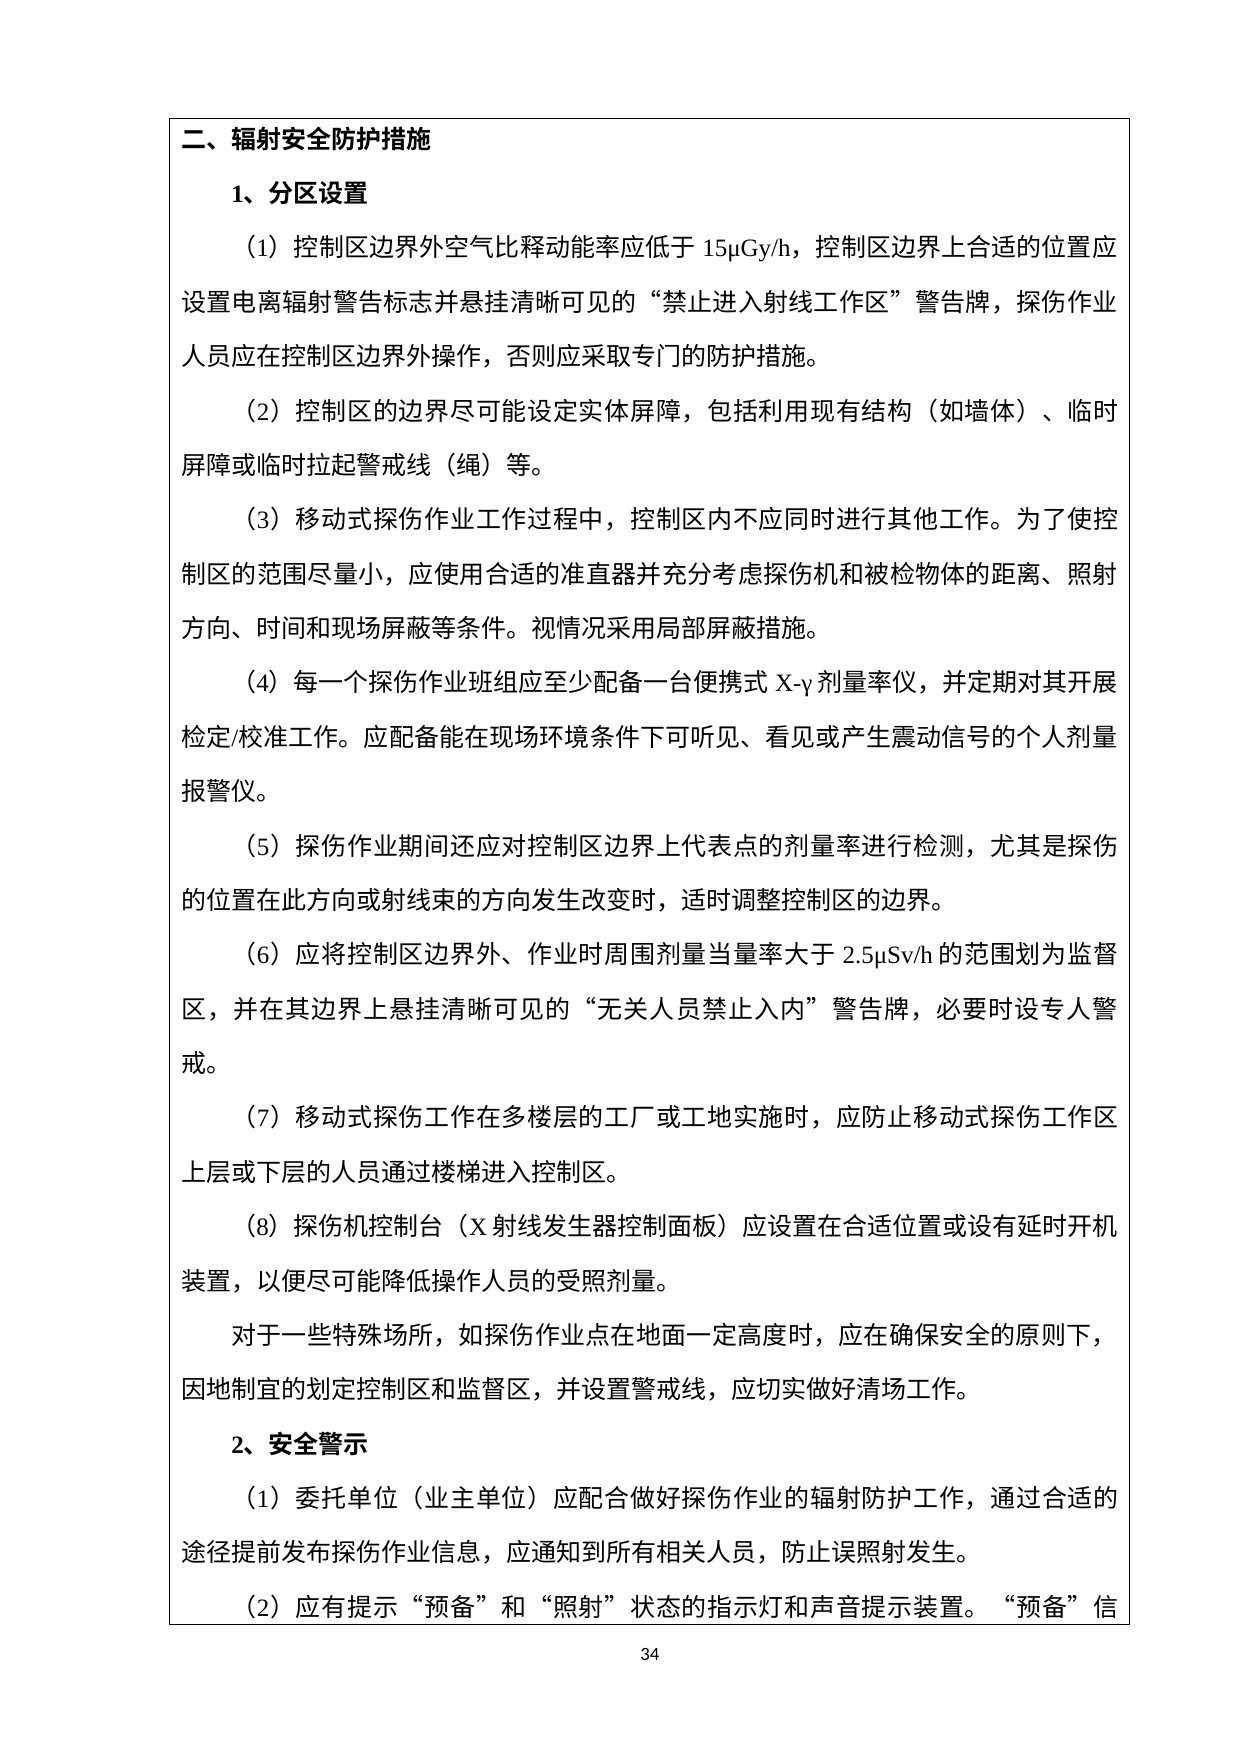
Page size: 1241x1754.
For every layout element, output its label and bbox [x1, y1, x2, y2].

table_header [170, 119, 1129, 1623]
